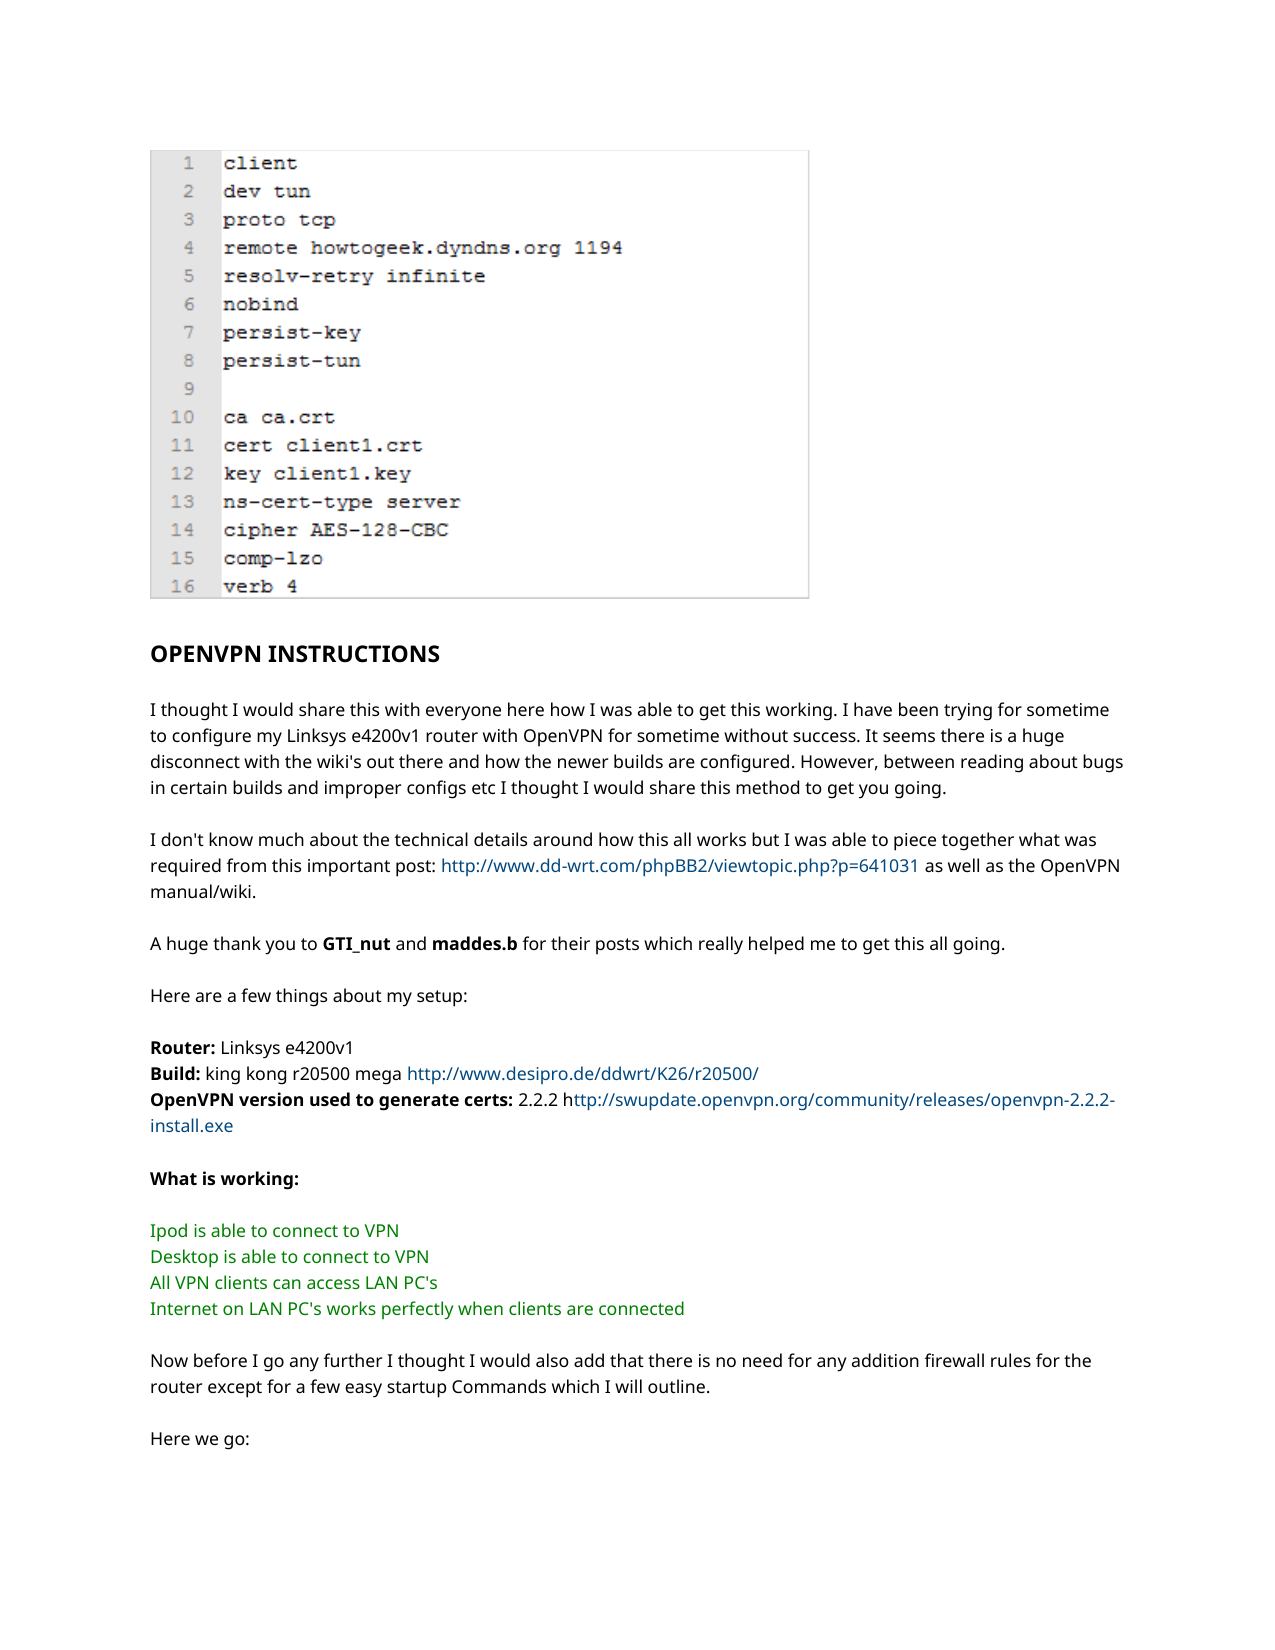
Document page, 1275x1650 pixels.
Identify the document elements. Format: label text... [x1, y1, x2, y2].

picture [150, 150, 810, 599]
text OPENVPN INSTRUCTIONS [150, 637, 1125, 669]
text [150, 697, 1125, 1477]
